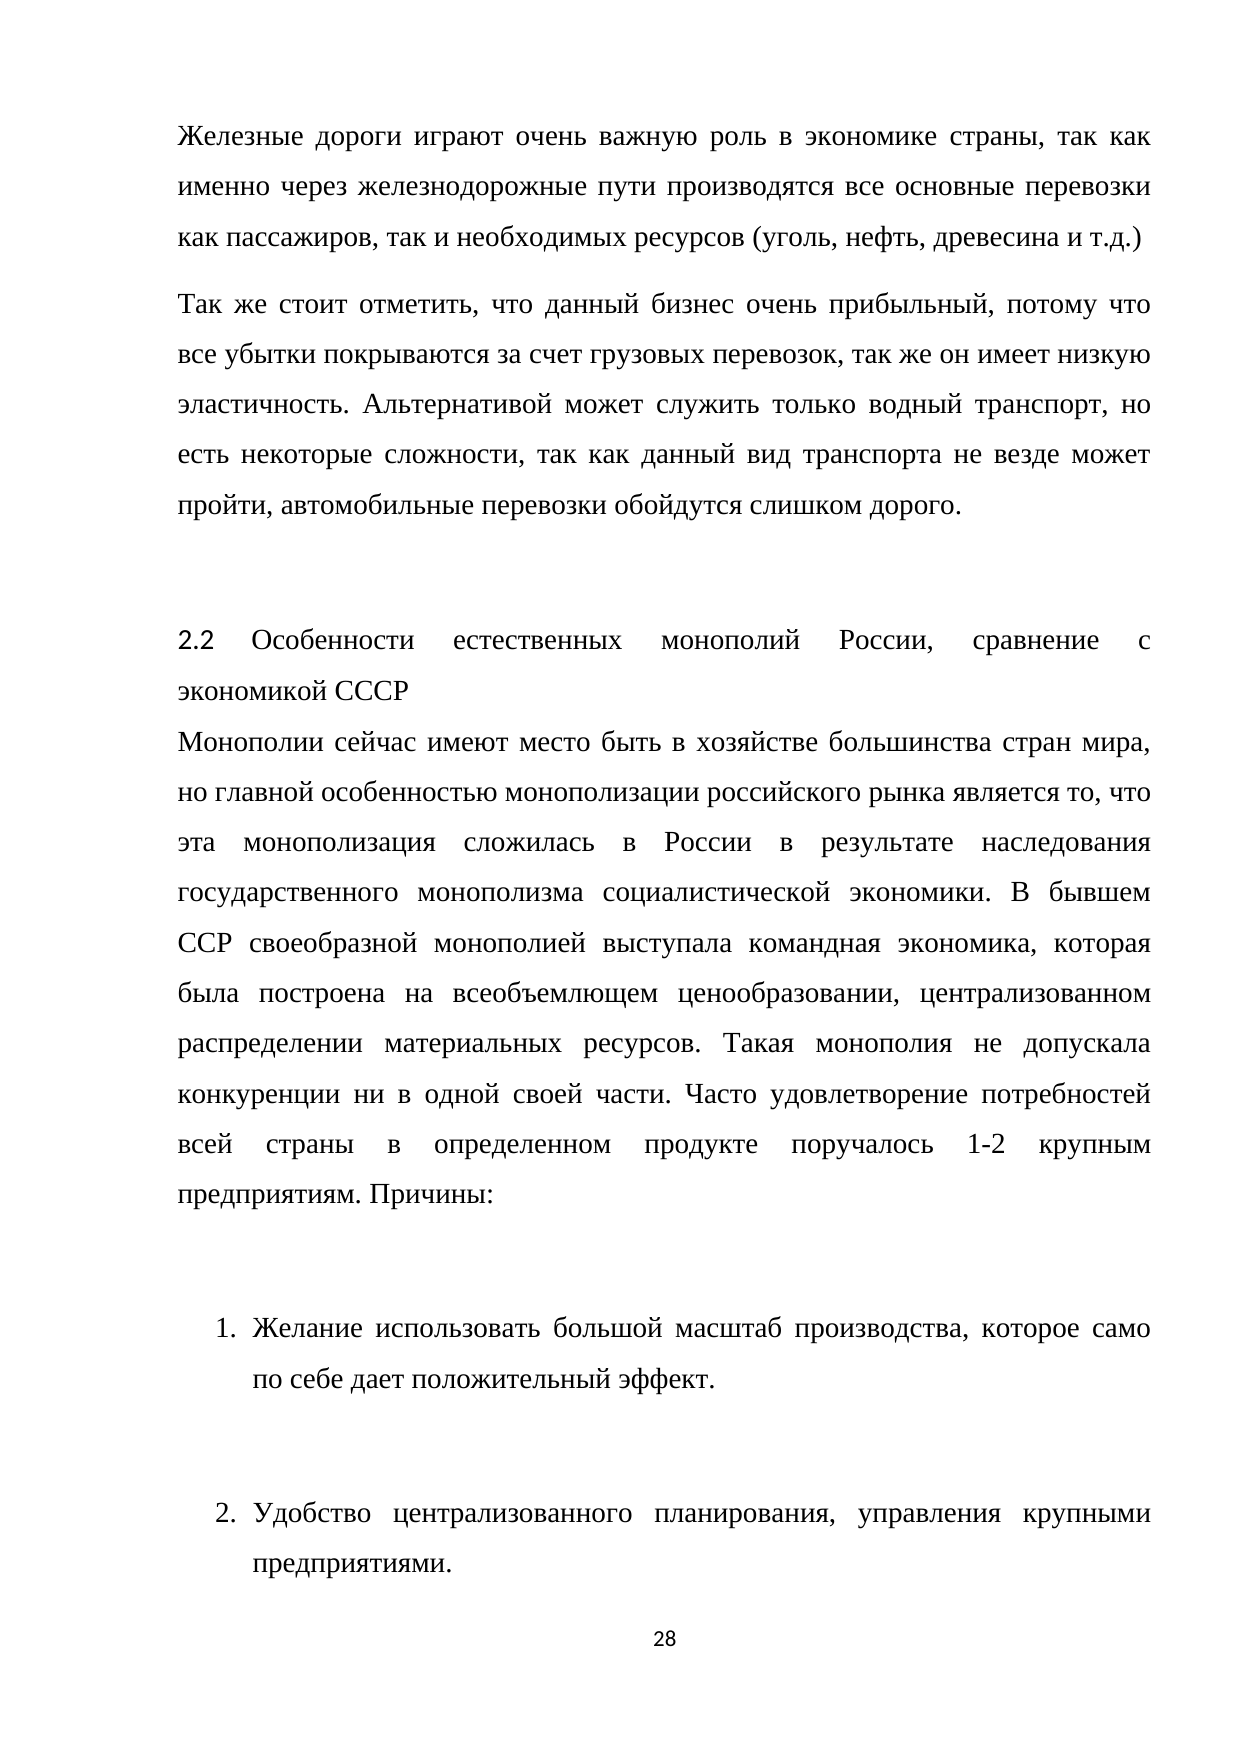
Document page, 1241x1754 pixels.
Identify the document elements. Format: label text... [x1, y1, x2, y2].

text Железные дороги играют очень важную роль в экономике страны, так как именно через железнодорожные пути производятся все основные перевозки как пассажиров, так и необходимых ресурсов (уголь, нефть, древесина и т.д.) [177, 118, 1152, 252]
list Желание использовать большой масштаб производства, которое само по себе дает положительный эффект. [215, 1310, 1152, 1394]
list Удобство централизованного планирования, управления крупными предприятиями. [215, 1495, 1152, 1578]
text Так же стоит отметить, что данный бизнес очень прибыльный, потому что все убытки покрываются за счет грузовых перевозок, так же он имеет низкую эластичность. Альтернативой может служить только водный транспорт, но есть некоторые сложности, так как данный вид транспорта не везде может пройти, автомобильные перевозки обойдутся слишком дорого. [177, 286, 1152, 521]
list Особенности естественных монополий России, сравнение с экономикой СССР [177, 621, 1152, 707]
list Монополии сейчас имеют место быть в хозяйстве большинства стран мира, но главной особенностью монополизации российского рынка является то, что эта монополизация сложилась в России в результате наследования государственного монополизма социалистической экономики. В бывшем ССР своеобразной монополией выступала командная экономика, которая была построена на всеобъемлющем ценообразовании, централизованном распределении материальных ресурсов. Такая монополия не допускала конкуренции ни в одной своей части. Часто удовлетворение потребностей всей страны в определенном продукте поручалось 1-2 крупным предприятиям. Причины: [177, 724, 1152, 1210]
